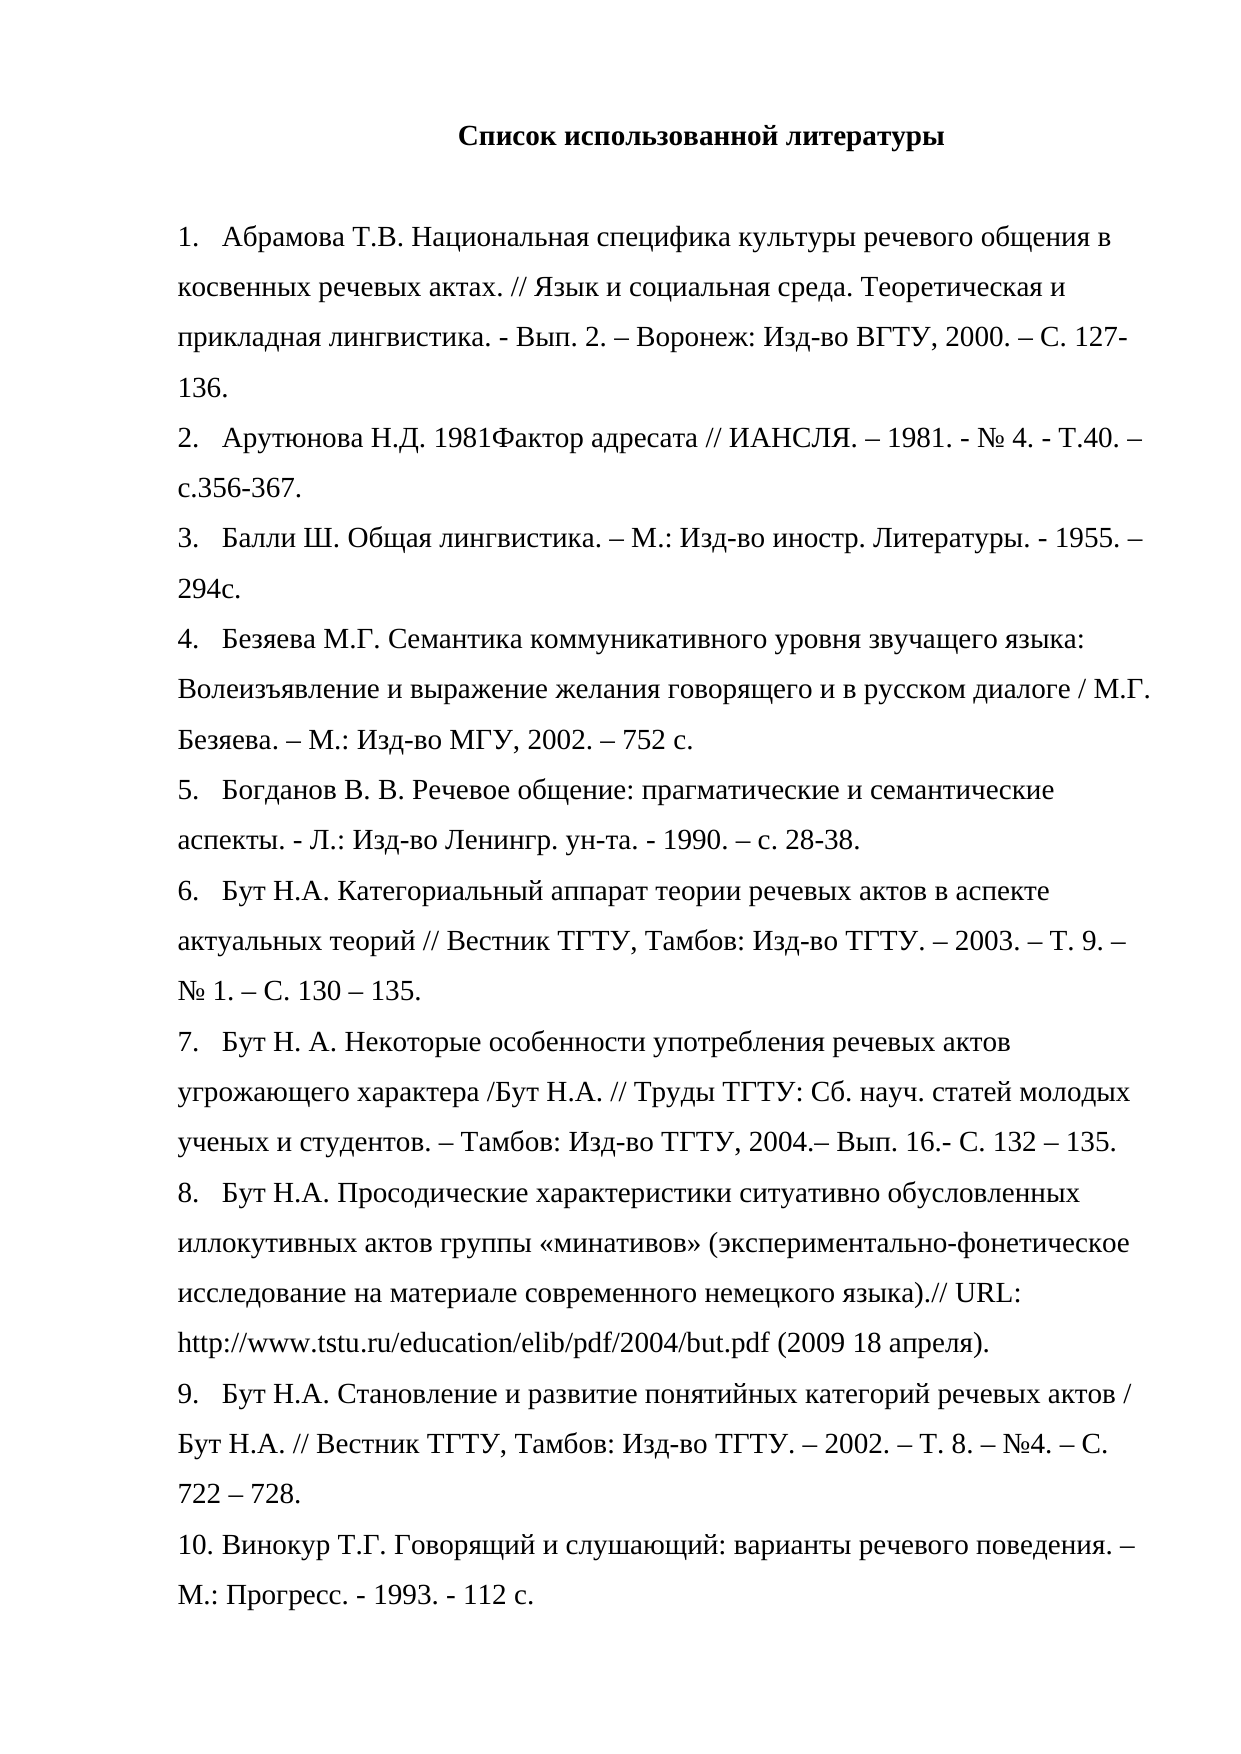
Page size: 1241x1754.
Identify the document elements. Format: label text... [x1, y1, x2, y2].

list Арутюнова Н.Д. 1981Фактор адресата // ИАНСЛЯ. – 1981. - № 4. - Т.40. – с.356-367. [177, 420, 1152, 504]
list Абрамова Т.В. Национальная специфика культуры речевого общения в косвенных речевых актах. // Язык и социальная среда. Теоретическая и прикладная лингвистика. - Вып. 2. – Воронеж: Изд-во ВГТУ, 2000. – С. 127-136. [177, 219, 1152, 403]
text Список использованной литературы [177, 118, 1152, 152]
list Богданов В. В. Речевое общение: прагматические и семантические аспекты. - Л.: Изд-во Ленингр. ун-та. - 1990. – с. 28-38. [177, 772, 1152, 856]
list Винокур Т.Г. Говорящий и слушающий: варианты речевого поведения. – М.: Прогресс. - 1993. - 112 с. [177, 1527, 1152, 1611]
list Бут Н.А. Становление и развитие понятийных категорий речевых актов / Бут Н.А. // Вестник ТГТУ, Тамбов: Изд-во ТГТУ. – 2002. – Т. 8. – №4. – С. 722 – 728. [177, 1376, 1152, 1510]
list Балли Ш. Общая лингвистика. – М.: Изд-во иностр. Литературы. - 1955. – 294с. [177, 521, 1152, 604]
list Бут Н.А. Просодические характеристики ситуативно обусловленных иллокутивных актов группы «минативов» (экспериментально-фонетическое исследование на материале современного немецкого языка).// URL: http://www.tstu.ru/education/elib/pdf/2004/but.pdf (2009 18 апреля). [177, 1175, 1152, 1359]
list Безяева М.Г. Семантика коммуникативного уровня звучащего языка: Волеизъявление и выражение желания говорящего и в русском диалоге / М.Г. Безяева. – М.: Изд-во МГУ, 2002. – 752 с. [177, 621, 1152, 755]
list Бут Н. А. Некоторые особенности употребления речевых актов угрожающего характера /Бут Н.А. // Труды ТГТУ: Сб. науч. статей молодых ученых и студентов. – Тамбов: Изд-во ТГТУ, 2004.– Вып. 16.- С. 132 – 135. [177, 1024, 1152, 1158]
list Бут Н.А. Категориальный аппарат теории речевых актов в аспекте актуальных теорий // Вестник ТГТУ, Тамбов: Изд-во ТГТУ. – 2003. – Т. 9. – № 1. – С. 130 – 135. [177, 873, 1152, 1007]
